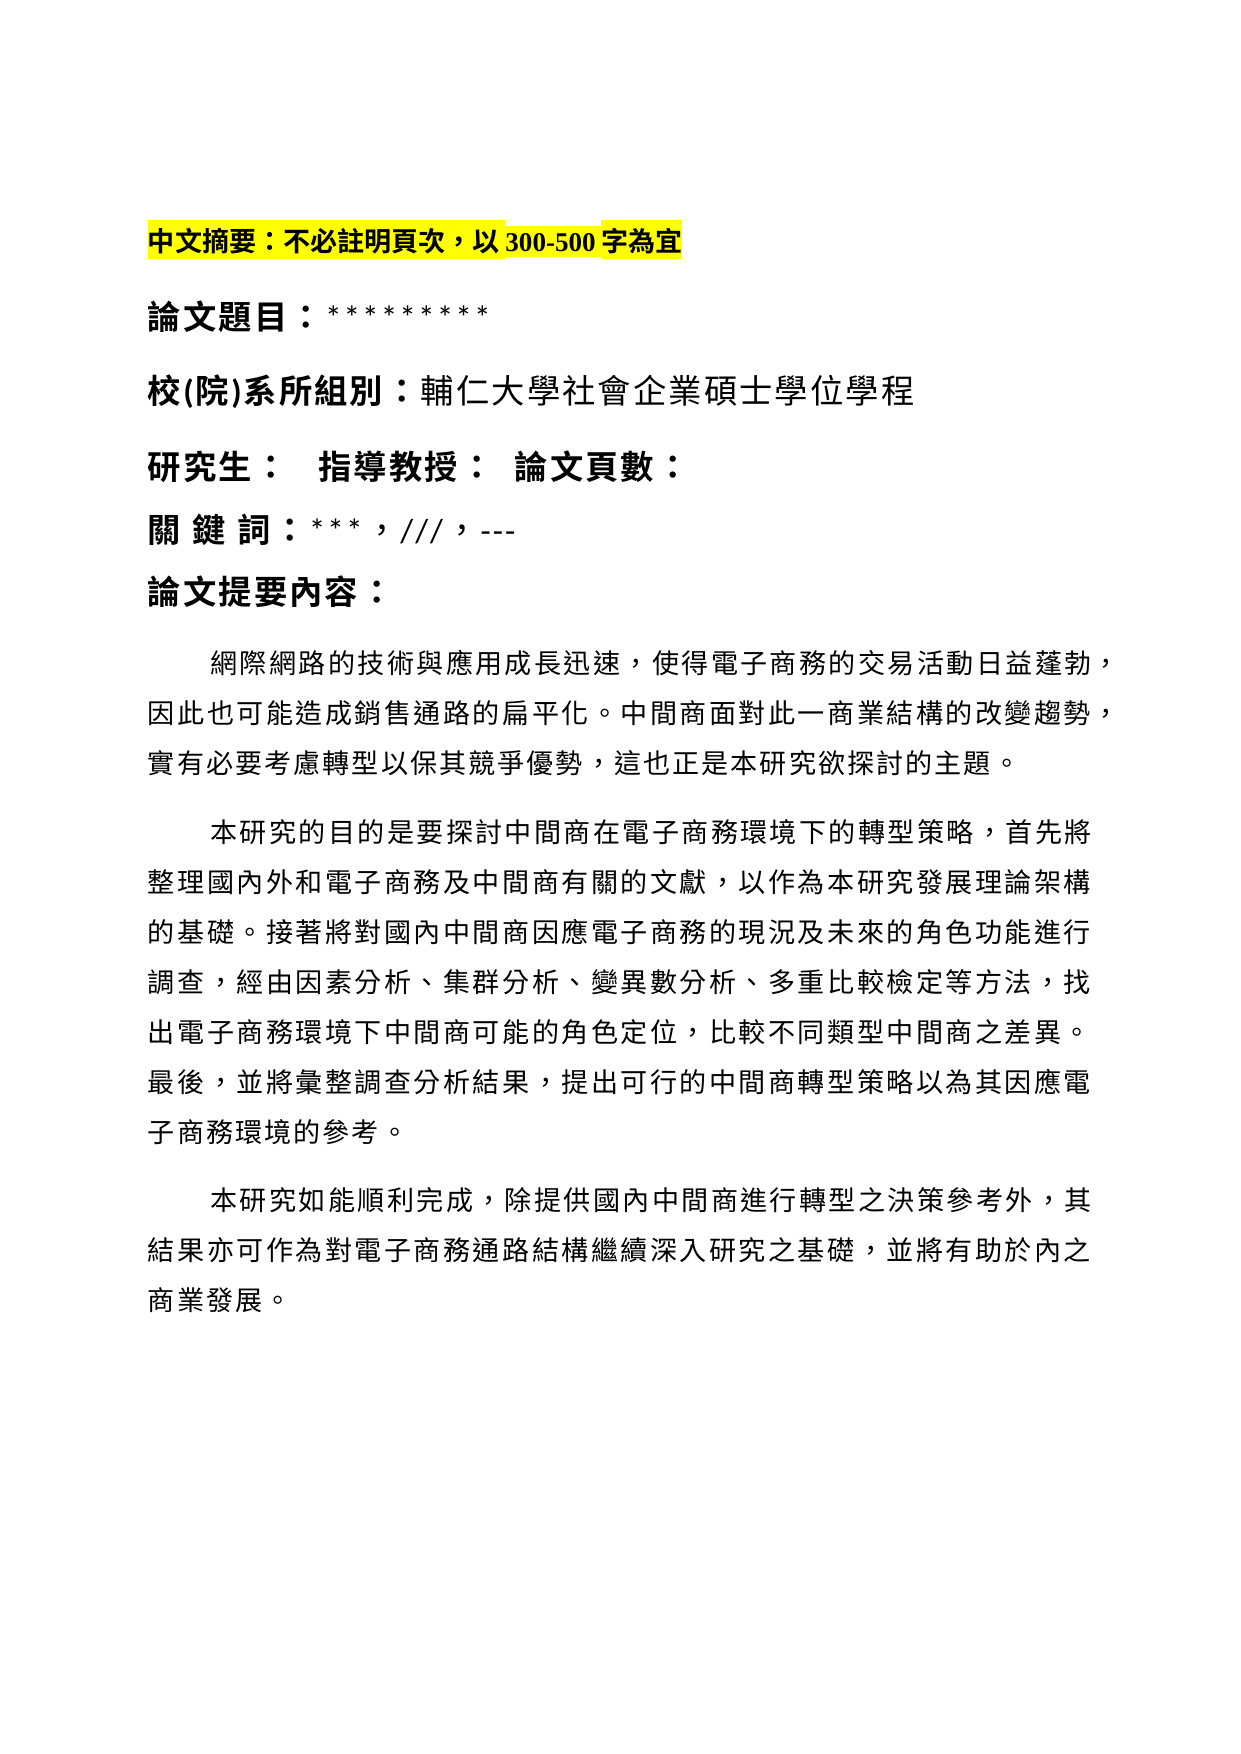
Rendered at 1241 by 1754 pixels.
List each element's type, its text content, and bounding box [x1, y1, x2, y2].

text 網際網路的技術與應用成長迅速，使得電子商務的交易活動日益蓬勃，因此也可能造成銷售通路的扁平化。中間商面對此一商業結構的改變趨勢，實有必要考慮轉型以保其競爭優勢，這也正是本研究欲探討的主題。 [148, 633, 1092, 783]
text 關 鍵 詞：***，///，--- [148, 502, 1092, 552]
text 研究生： 指導教授： 論文頁數： [148, 439, 1092, 489]
text 中文摘要：不必註明頁次，以300-500字為宜 [148, 202, 1092, 277]
text 校(院)系所組別：輔仁大學社會企業碩士學位學程 [148, 352, 1092, 427]
text 論文題目：********* [148, 289, 1092, 339]
text 本研究的目的是要探討中間商在電子商務環境下的轉型策略，首先將整理國內外和電子商務及中間商有關的文獻，以作為本研究發展理論架構的基礎。接著將對國內中間商因應電子商務的現況及未來的角色功能進行調查，經由因素分析、集群分析、變異數分析、多重比較檢定等方法，找出電子商務環境下中間商可能的角色定位，比較不同類型中間商之差異。最後，並將彙整調查分析結果，提出可行的中間商轉型策略以為其因應電子商務環境的參考。 [148, 802, 1092, 1152]
text 本研究如能順利完成，除提供國內中間商進行轉型之決策參考外，其結果亦可作為對電子商務通路結構繼續深入研究之基礎，並將有助於內之商業發展。 [148, 1171, 1092, 1321]
text 論文提要內容： [148, 564, 1092, 614]
